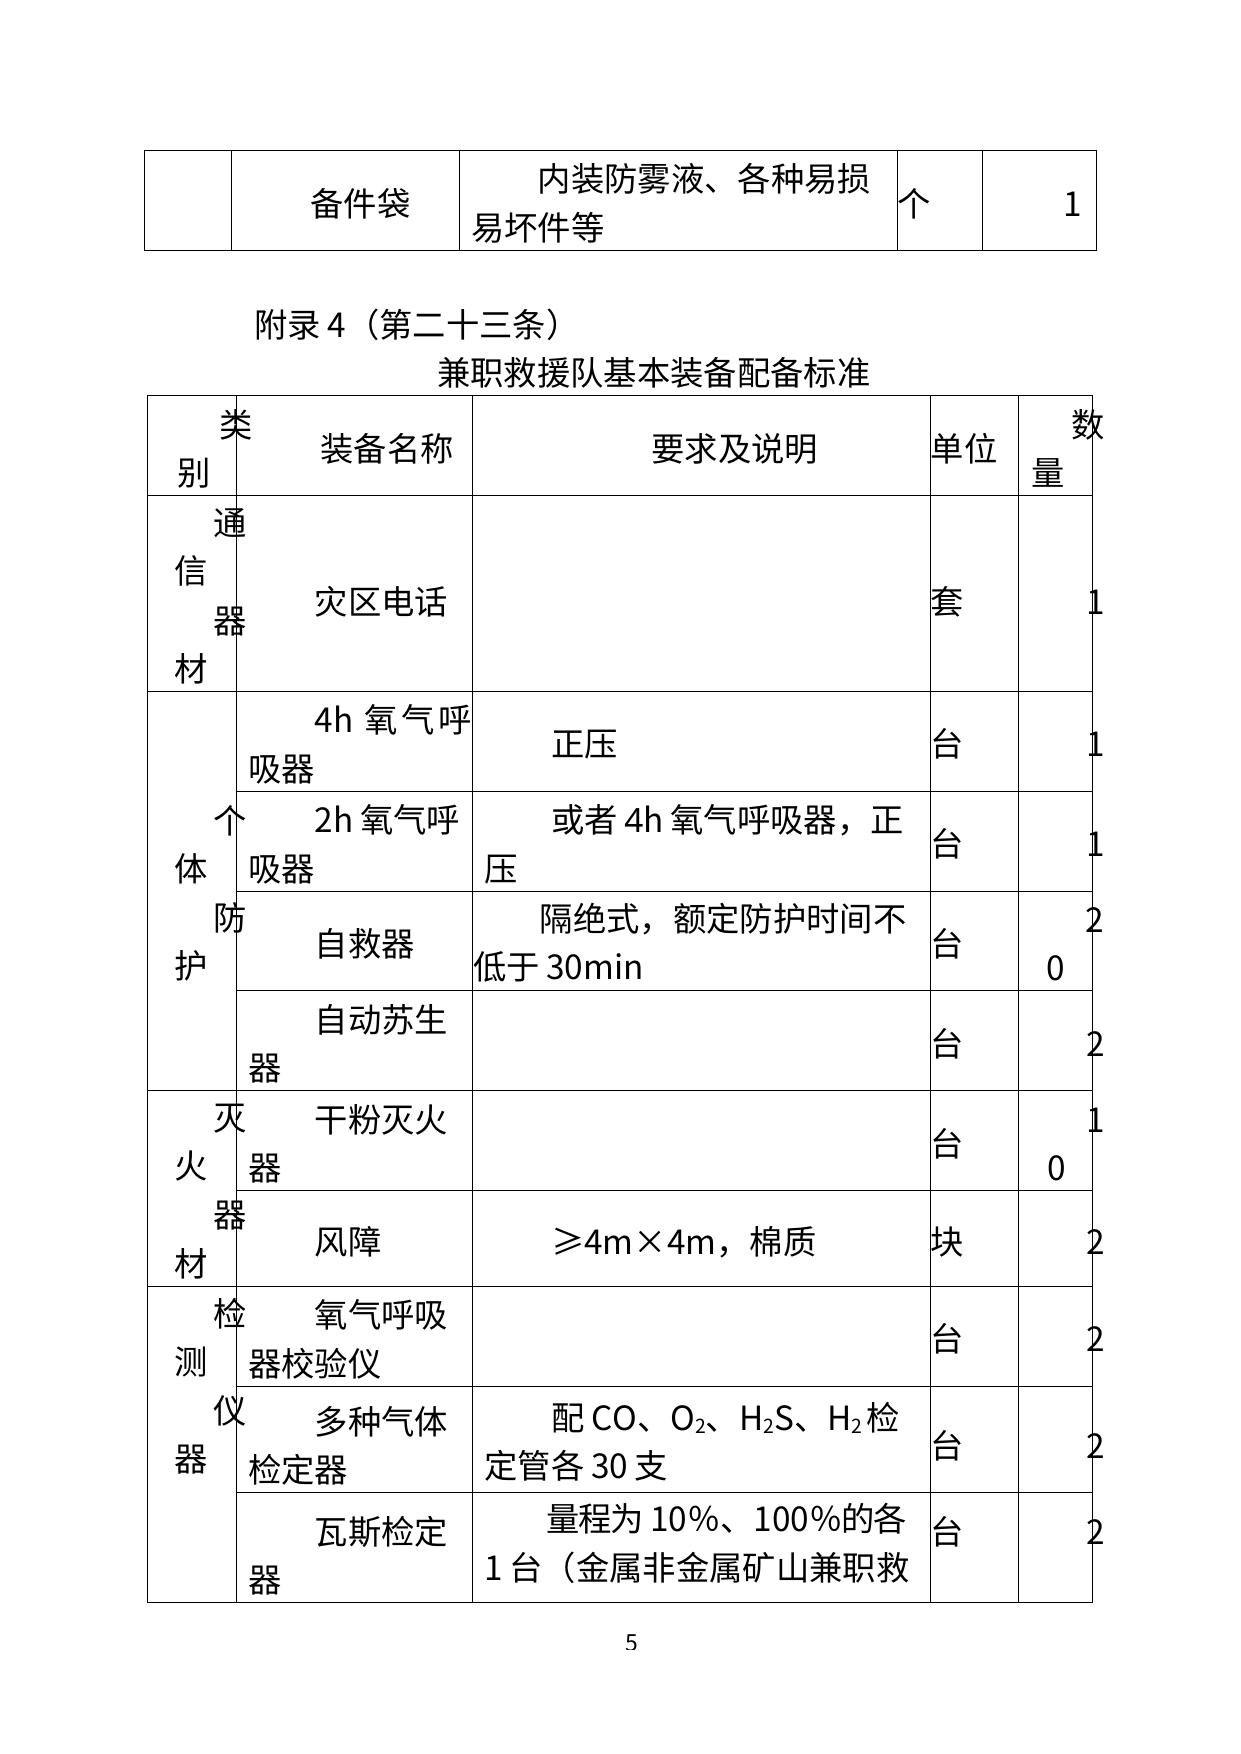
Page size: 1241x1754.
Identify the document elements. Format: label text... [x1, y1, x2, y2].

table_cell 台 [931, 692, 1018, 791]
table_cell 2 [1019, 1191, 1092, 1286]
table_cell 10 [1019, 1091, 1092, 1190]
table_cell 自救器 [237, 892, 472, 990]
table_cell 台 [931, 1287, 1018, 1386]
table_cell 套 [931, 496, 1018, 691]
table_cell 2 [1019, 1287, 1092, 1386]
table_cell 台 [931, 1091, 1018, 1190]
table_cell 台 [931, 892, 1018, 990]
table_cell [473, 1287, 930, 1386]
table_cell [473, 991, 930, 1090]
table_cell 个 [898, 151, 982, 250]
table_cell 2 [1019, 991, 1092, 1090]
table_cell 台 [931, 792, 1018, 891]
table_cell 20 [1019, 892, 1092, 990]
table_cell 4h氧气呼吸器 [237, 692, 472, 791]
table_header 装备名称 [237, 396, 472, 495]
table_cell 台 [931, 1387, 1018, 1492]
table_cell 隔绝式，额定防护时间不低于30min [473, 892, 930, 990]
table_cell 1 [1019, 792, 1092, 891]
table_cell 台 [931, 991, 1018, 1090]
table_cell 灭火 器材 [148, 1091, 236, 1286]
table_cell 内装防雾液、各种易损易坏件等 [460, 151, 897, 250]
table_cell 多种气体检定器 [237, 1387, 472, 1492]
table_cell 或者4h氧气呼吸器，正压 [473, 792, 930, 891]
table_cell 通信 器材 [148, 496, 236, 691]
table_cell 块 [931, 1191, 1018, 1286]
table_cell 灾区电话 [237, 496, 472, 691]
table_cell 备件袋 [232, 151, 459, 250]
table_cell 2h氧气呼吸器 [237, 792, 472, 891]
table_cell 配CO、O2、H2S、H2检定管各30支 [473, 1387, 930, 1492]
table_cell 自动苏生器 [237, 991, 472, 1090]
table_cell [473, 1493, 930, 1602]
table_header 要求及说明 [473, 396, 930, 495]
text 附录4（第二十三条） [187, 299, 1053, 347]
table_cell 检测 仪器 [148, 1287, 236, 1602]
table_cell 台 [931, 1493, 1018, 1602]
table_cell 干粉灭火器 [237, 1091, 472, 1190]
table_cell ≥4m×4m，棉质 [473, 1191, 930, 1286]
table_header 数量 [1019, 396, 1092, 495]
table_cell [473, 1091, 930, 1190]
table_cell 正压 [473, 692, 930, 791]
table_cell 2 [1019, 1493, 1092, 1602]
table_cell [473, 496, 930, 691]
table_header 单位 [931, 396, 1018, 495]
table_cell 1 [1019, 496, 1092, 691]
table_cell 1 [1019, 692, 1092, 791]
table_cell 2 [1019, 1387, 1092, 1492]
table_cell 风障 [237, 1191, 472, 1286]
table_cell 1 [983, 151, 1096, 250]
table_cell 氧气呼吸器校验仪 [237, 1287, 472, 1386]
table_cell 个体 防护 [148, 692, 236, 1090]
text 兼职救援队基本装备配备标准 [187, 347, 1053, 395]
table_header 类别 [148, 396, 236, 495]
table_cell 瓦斯检定器 [237, 1493, 472, 1602]
